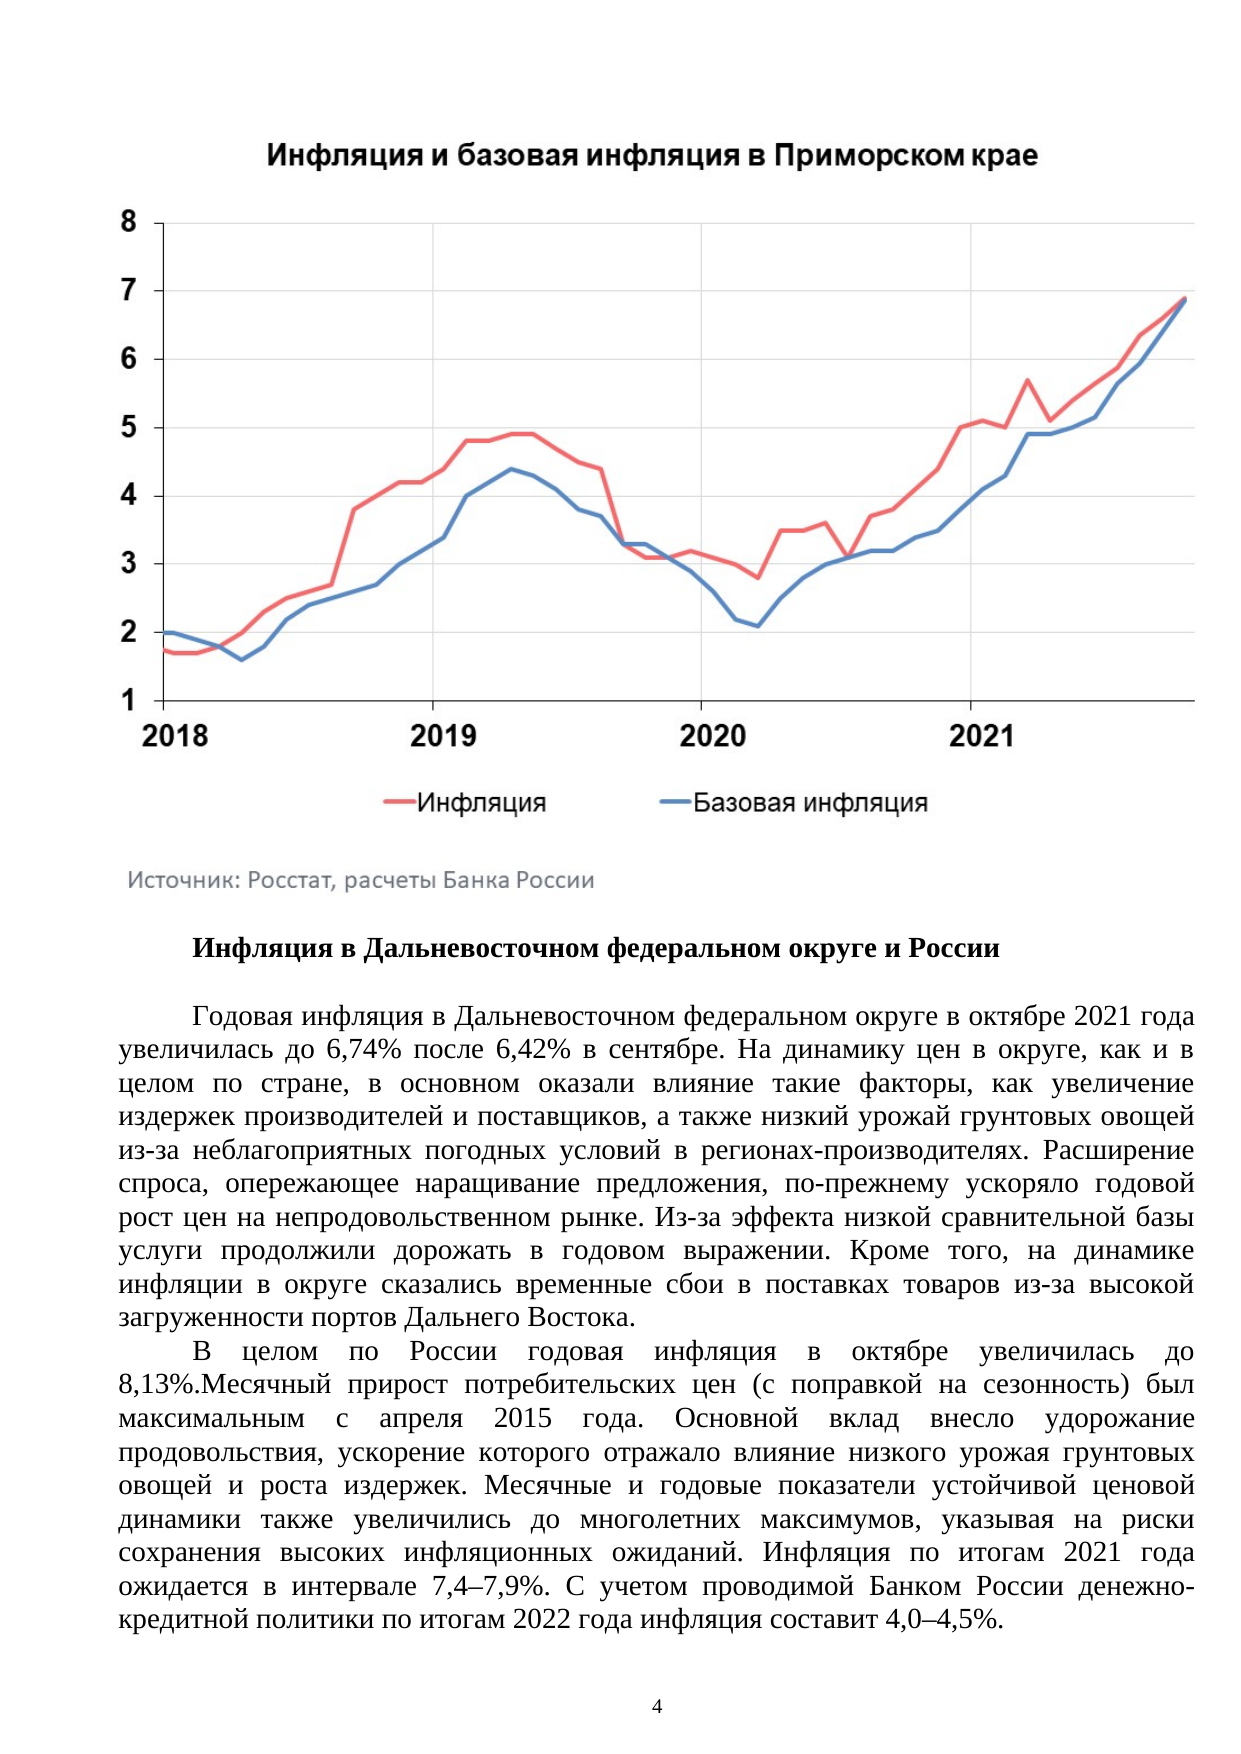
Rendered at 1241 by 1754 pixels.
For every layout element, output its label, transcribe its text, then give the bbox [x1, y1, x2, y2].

list Инфляция в Дальневосточном федеральном округе и России [118, 931, 1196, 964]
text В целом по России годовая инфляция в октябре увеличилась до 8,13%.Месячный прирост потребительских цен (с поправкой на сезонность) был максимальным с апреля 2015 года. Основной вклад внесло удорожание продовольствия, ускорение которого отражало влияние низкого урожая грунтовых овощей и роста издержек. Месячные и годовые показатели устойчивой ценовой динамики также увеличились до многолетних максимумов, указывая на риски сохранения высоких инфляционных ожиданий. Инфляция по итогам 2021 года ожидается в интервале 7,4–7,9%. С учетом проводимой Банком России денежно-кредитной политики по итогам 2022 года инфляция составит 4,0–4,5%. [118, 1333, 1196, 1635]
picture [118, 88, 1196, 897]
list Годовая инфляция в Дальневосточном федеральном округе в октябре 2021 года увеличилась до 6,74% после 6,42% в сентябре. На динамику цен в округе, как и в целом по стране, в основном оказали влияние такие факторы, как увеличение издержек производителей и поставщиков, а также низкий урожай грунтовых овощей из-за неблагоприятных погодных условий в регионах-производителях. Расширение спроса, опережающее наращивание предложения, по-прежнему ускоряло годовой рост цен на непродовольственном рынке. Из-за эффекта низкой сравнительной базы услуги продолжили дорожать в годовом выражении. Кроме того, на динамике инфляции в округе сказались временные сбои в поставках товаров из-за высокой загруженности портов Дальнего Востока. [118, 998, 1196, 1333]
